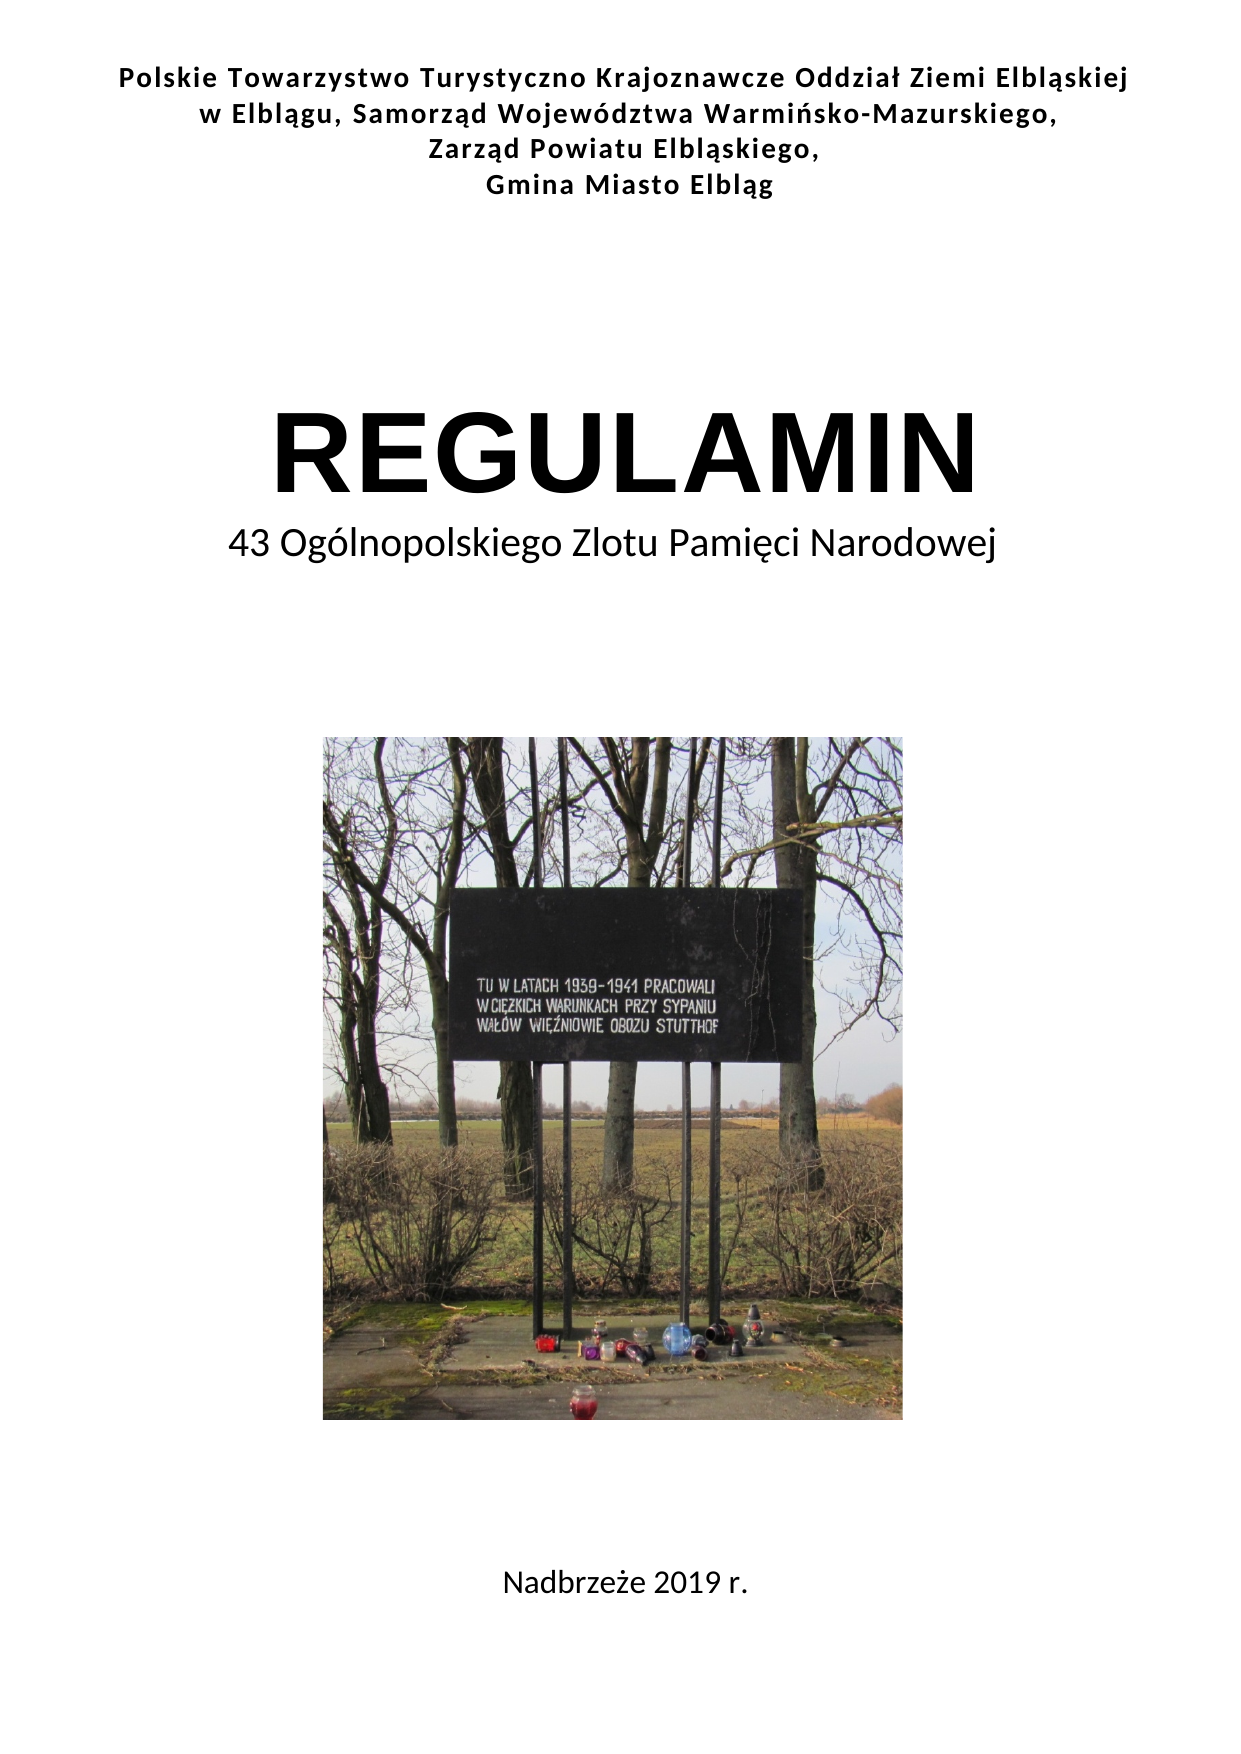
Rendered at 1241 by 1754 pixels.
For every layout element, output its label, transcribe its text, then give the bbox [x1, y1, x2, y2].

text REGULAMIN [69, 385, 1181, 516]
text Nadbrzeże 2019 r. [69, 1563, 1181, 1601]
text 43 Ogólnopolskiego Zlotu Pamięci Narodowej [76, 516, 1150, 567]
picture [322, 737, 903, 1420]
text Polskie Towarzystwo Turystyczno Krajoznawcze Oddział Ziemi Elbląskiej w Elblągu, Samorząd Województwa Warmińsko-Mazurskiego, Zarząd Powiatu Elbląskiego, Gmina Miasto Elbląg [69, 59, 1181, 202]
